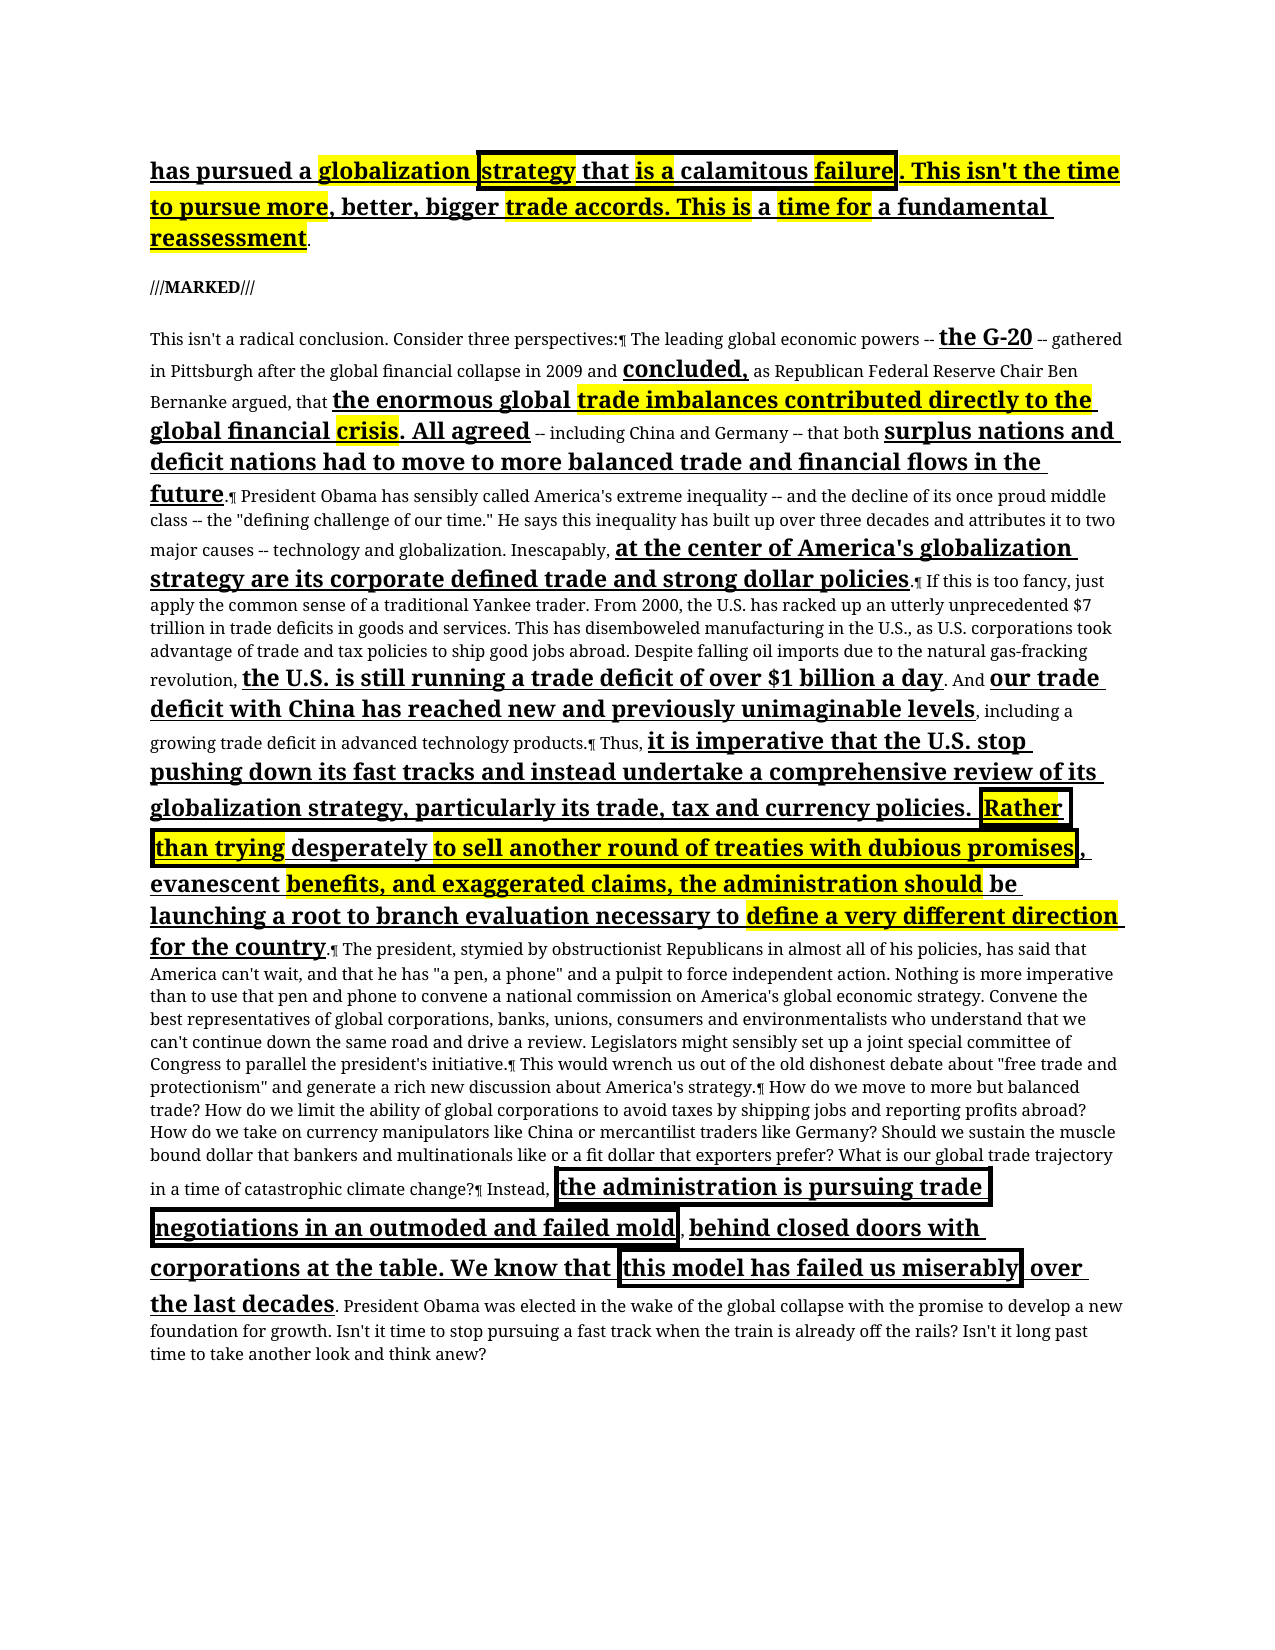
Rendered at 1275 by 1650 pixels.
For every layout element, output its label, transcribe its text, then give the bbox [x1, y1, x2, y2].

text This isn't a radical conclusion. Consider three perspectives:¶ The leading global economic powers -- the G-20 -- gathered in Pittsburgh after the global financial collapse in 2009 and concluded, as Republican Federal Reserve Chair Ben Bernanke argued, that the enormous global trade imbalances contributed directly to the global financial crisis. All agreed -- including China and Germany -- that both surplus nations and deficit nations had to move to more balanced trade and financial flows in the future.¶ President Obama has sensibly called America's extreme inequality -- and the decline of its once proud middle class -- the "defining challenge of our time." He says this inequality has built up over three decades and attributes it to two major causes -- technology and globalization. Inescapably, at the center of America's globalization strategy are its corporate defined trade and strong dollar policies.¶ If this is too fancy, just apply the common sense of a traditional Yankee trader. From 2000, the U.S. has racked up an utterly unprecedented $7 trillion in trade deficits in goods and services. This has disemboweled manufacturing in the U.S., as U.S. corporations took advantage of trade and tax policies to ship good jobs abroad. Despite falling oil imports due to the natural gas-fracking revolution, the U.S. is still running a trade deficit of over $1 billion a day. And our trade deficit with China has reached new and previously unimaginable levels, including a growing trade deficit in advanced technology products.¶ Thus, it is imperative that the U.S. stop pushing down its fast tracks and instead undertake a comprehensive review of its globalization strategy, particularly its trade, tax and currency policies. Rather than trying desperately to sell another round of treaties with dubious promises, evanescent benefits, and exaggerated claims, the administration should be launching a root to branch evaluation necessary to define a very different direction for the country.¶ The president, stymied by obstructionist Republicans in almost all of his policies, has said that America can't wait, and that he has "a pen, a phone" and a pulpit to force independent action. Nothing is more imperative than to use that pen and phone to convene a national commission on America's global economic strategy. Convene the best representatives of global corporations, banks, unions, consumers and environmentalists who understand that we can't continue down the same road and drive a review. Legislators might sensibly set up a joint special committee of Congress to parallel the president's initiative.¶ This would wrench us out of the old dishonest debate about "free trade and protectionism" and generate a rich new discussion about America's strategy.¶ How do we move to more but balanced trade? How do we limit the ability of global corporations to avoid taxes by shipping jobs and reporting profits abroad? How do we take on currency manipulators like China or mercantilist traders like Germany? Should we sustain the muscle bound dollar that bankers and multinationals like or a fit dollar that exporters prefer? What is our global trade trajectory in a time of catastrophic climate change?¶ Instead, the administration is pursuing trade negotiations in an outmoded and failed mold, behind closed doors with corporations at the table. We know that this model has failed us miserably over the last decades. President Obama was elected in the wake of the global collapse with the promise to develop a new foundation for growth. Isn't it time to stop pursuing a fast track when the train is already off the rails? Isn't it long past time to take another look and think anew? [150, 321, 1125, 926]
text This isn't a radical conclusion. Consider three perspectives:¶ The leading global economic powers -- the G-20 -- gathered in Pittsburgh after the global financial collapse in 2009 and concluded, as Republican Federal Reserve Chair Ben Bernanke argued, that the enormous global trade imbalances contributed directly to the global financial crisis. All agreed -- including China and Germany -- that both surplus nations and deficit nations had to move to more balanced trade and financial flows in the future.¶ President Obama has sensibly called America's extreme inequality -- and the decline of its once proud middle class -- the "defining challenge of our time." He says this inequality has built up over three decades and attributes it to two major causes -- technology and globalization. Inescapably, at the center of America's globalization strategy are its corporate defined trade and strong dollar policies.¶ If this is too fancy, just apply the common sense of a traditional Yankee trader. From 2000, the U.S. has racked up an utterly unprecedented $7 trillion in trade deficits in goods and services. This has disemboweled manufacturing in the U.S., as U.S. corporations took advantage of trade and tax policies to ship good jobs abroad. Despite falling oil imports due to the natural gas-fracking revolution, the U.S. is still running a trade deficit of over $1 billion a day. And our trade deficit with China has reached new and previously unimaginable levels, including a growing trade deficit in advanced technology products.¶ Thus, it is imperative that the U.S. stop pushing down its fast tracks and instead undertake a comprehensive review of its globalization strategy, particularly its trade, tax and currency policies. Rather than trying desperately to sell another round of treaties with dubious promises, evanescent benefits, and exaggerated claims, the administration should be launching a root to branch evaluation necessary to define a very different direction for the country.¶ The president, stymied by obstructionist Republicans in almost all of his policies, has said that America can't wait, and that he has "a pen, a phone" and a pulpit to force independent action. Nothing is more imperative than to use that pen and phone to convene a national commission on America's global economic strategy. Convene the best representatives of global corporations, banks, unions, consumers and environmentalists who understand that we can't continue down the same road and drive a review. Legislators might sensibly set up a joint special committee of Congress to parallel the president's initiative.¶ This would wrench us out of the old dishonest debate about "free trade and protectionism" and generate a rich new discussion about America's strategy.¶ How do we move to more but balanced trade? How do we limit the ability of global corporations to avoid taxes by shipping jobs and reporting profits abroad? How do we take on currency manipulators like China or mercantilist traders like Germany? Should we sustain the muscle bound dollar that bankers and multinationals like or a fit dollar that exporters prefer? What is our global trade trajectory in a time of catastrophic climate change?¶ Instead, the administration is pursuing trade negotiations in an outmoded and failed mold, behind closed doors with corporations at the table. We know that this model has failed us miserably over the last decades. President Obama was elected in the wake of the global collapse with the promise to develop a new foundation for growth. Isn't it time to stop pursuing a fast track when the train is already off the rails? Isn't it long past time to take another look and think anew? [150, 928, 1125, 1365]
text ///MARKED/// [150, 276, 1125, 298]
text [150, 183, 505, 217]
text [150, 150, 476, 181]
